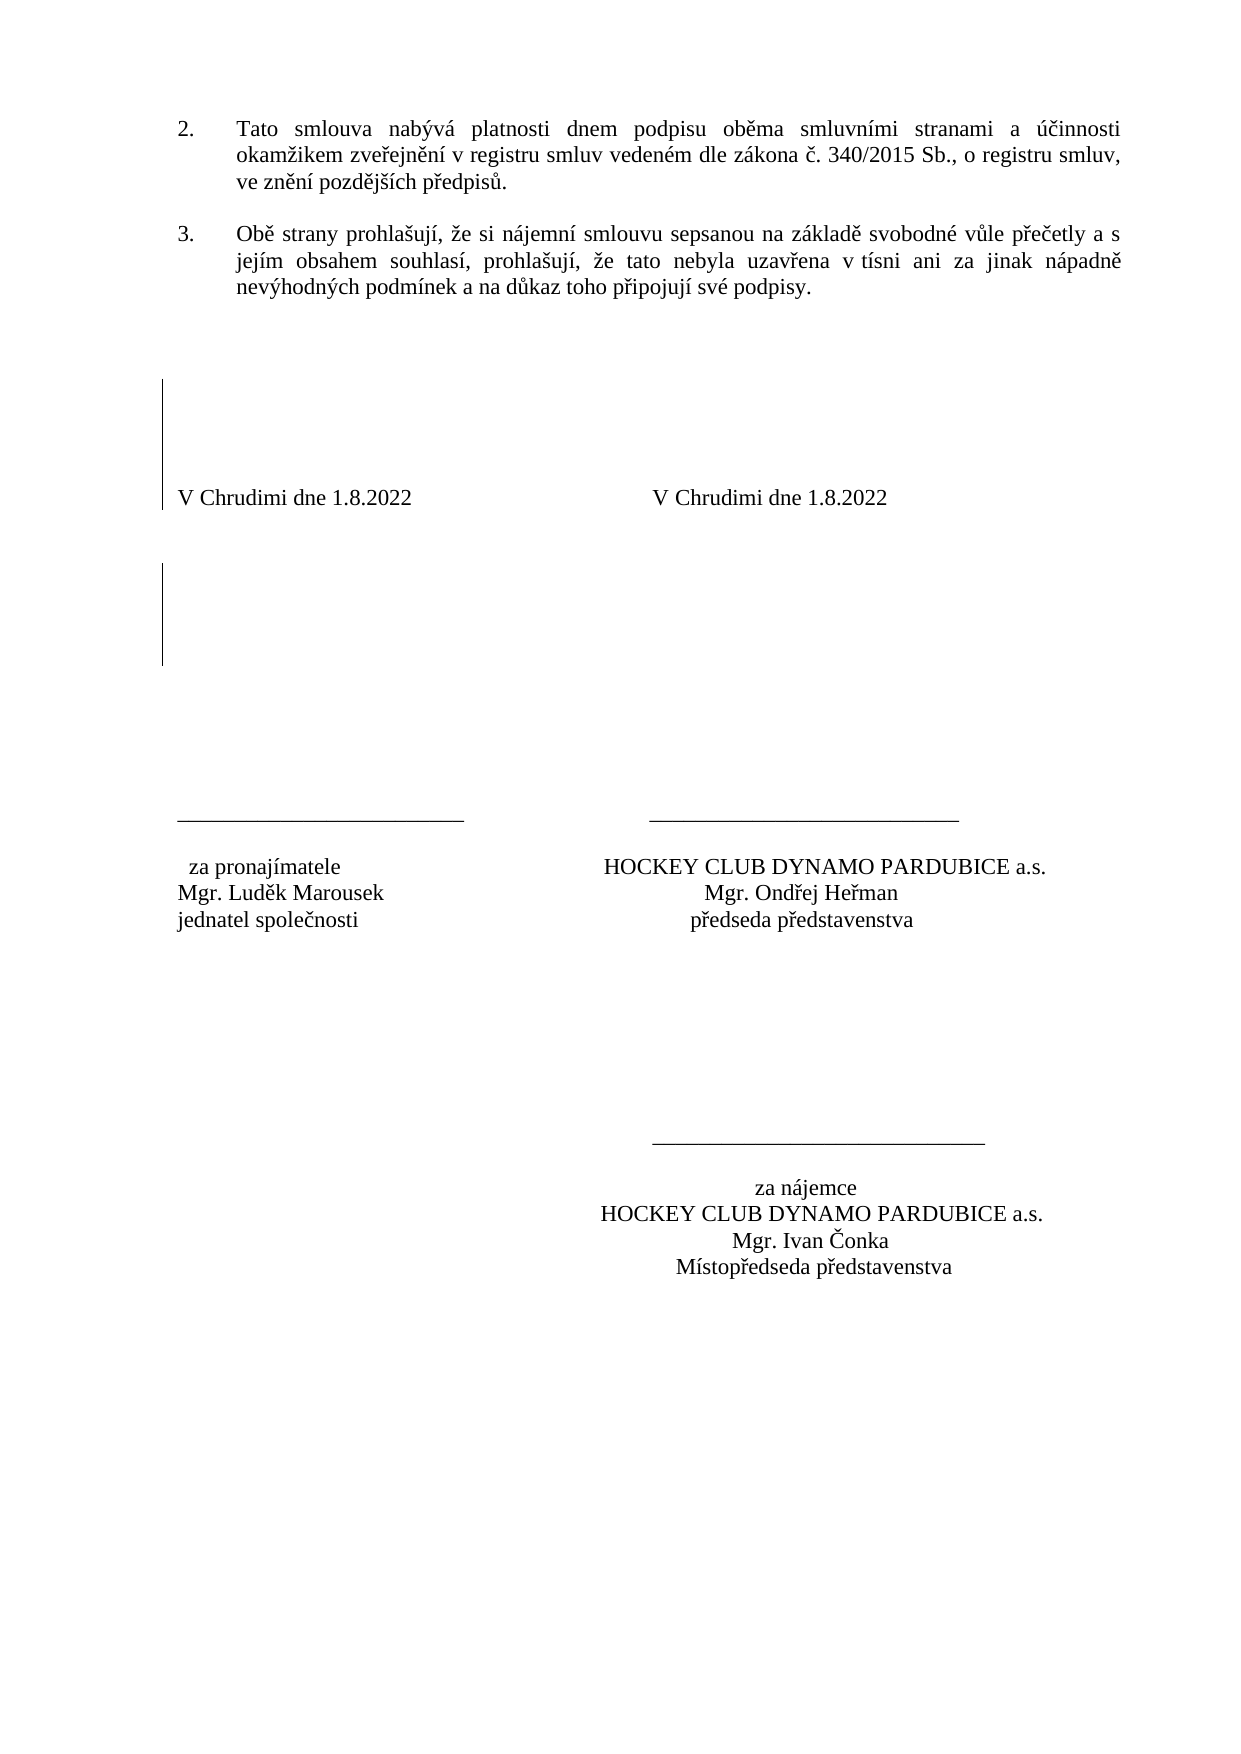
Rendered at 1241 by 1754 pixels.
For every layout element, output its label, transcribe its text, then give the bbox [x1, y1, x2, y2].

text _____________________________ [177, 1121, 1122, 1148]
text _________________________ ___________________________ [177, 798, 1122, 824]
text jednatel společnosti předseda představenstva [177, 906, 1122, 932]
list Tato smlouva nabývá platnosti dnem podpisu oběma smluvními stranami a účinnosti okamžikem zveřejnění v registru smluv vedeném dle zákona č. 340/2015 Sb., o registru smluv, ve znění pozdějších předpisů. [177, 115, 1122, 194]
text Mgr. Luděk Marousek Mgr. Ondřej Heřman [177, 879, 1122, 906]
text V Chrudimi dne 1.8.2022 V Chrudimi dne 1.8.2022 [177, 484, 1122, 510]
text za nájemce [177, 1174, 1122, 1200]
list Obě strany prohlašují, že si nájemní smlouvu sepsanou na základě svobodné vůle přečetly a s jejím obsahem souhlasí, prohlašují, že tato nebyla uzavřena v tísni ani za jinak nápadně nevýhodných podmínek a na důkaz toho připojují své podpisy. [177, 220, 1122, 299]
text Místopředseda představenstva [177, 1253, 1122, 1279]
text HOCKEY CLUB DYNAMO PARDUBICE a.s. [177, 1200, 1122, 1227]
text za pronajímatele HOCKEY CLUB DYNAMO PARDUBICE a.s. [177, 853, 1122, 879]
text Mgr. Ivan Čonka [177, 1227, 1122, 1253]
